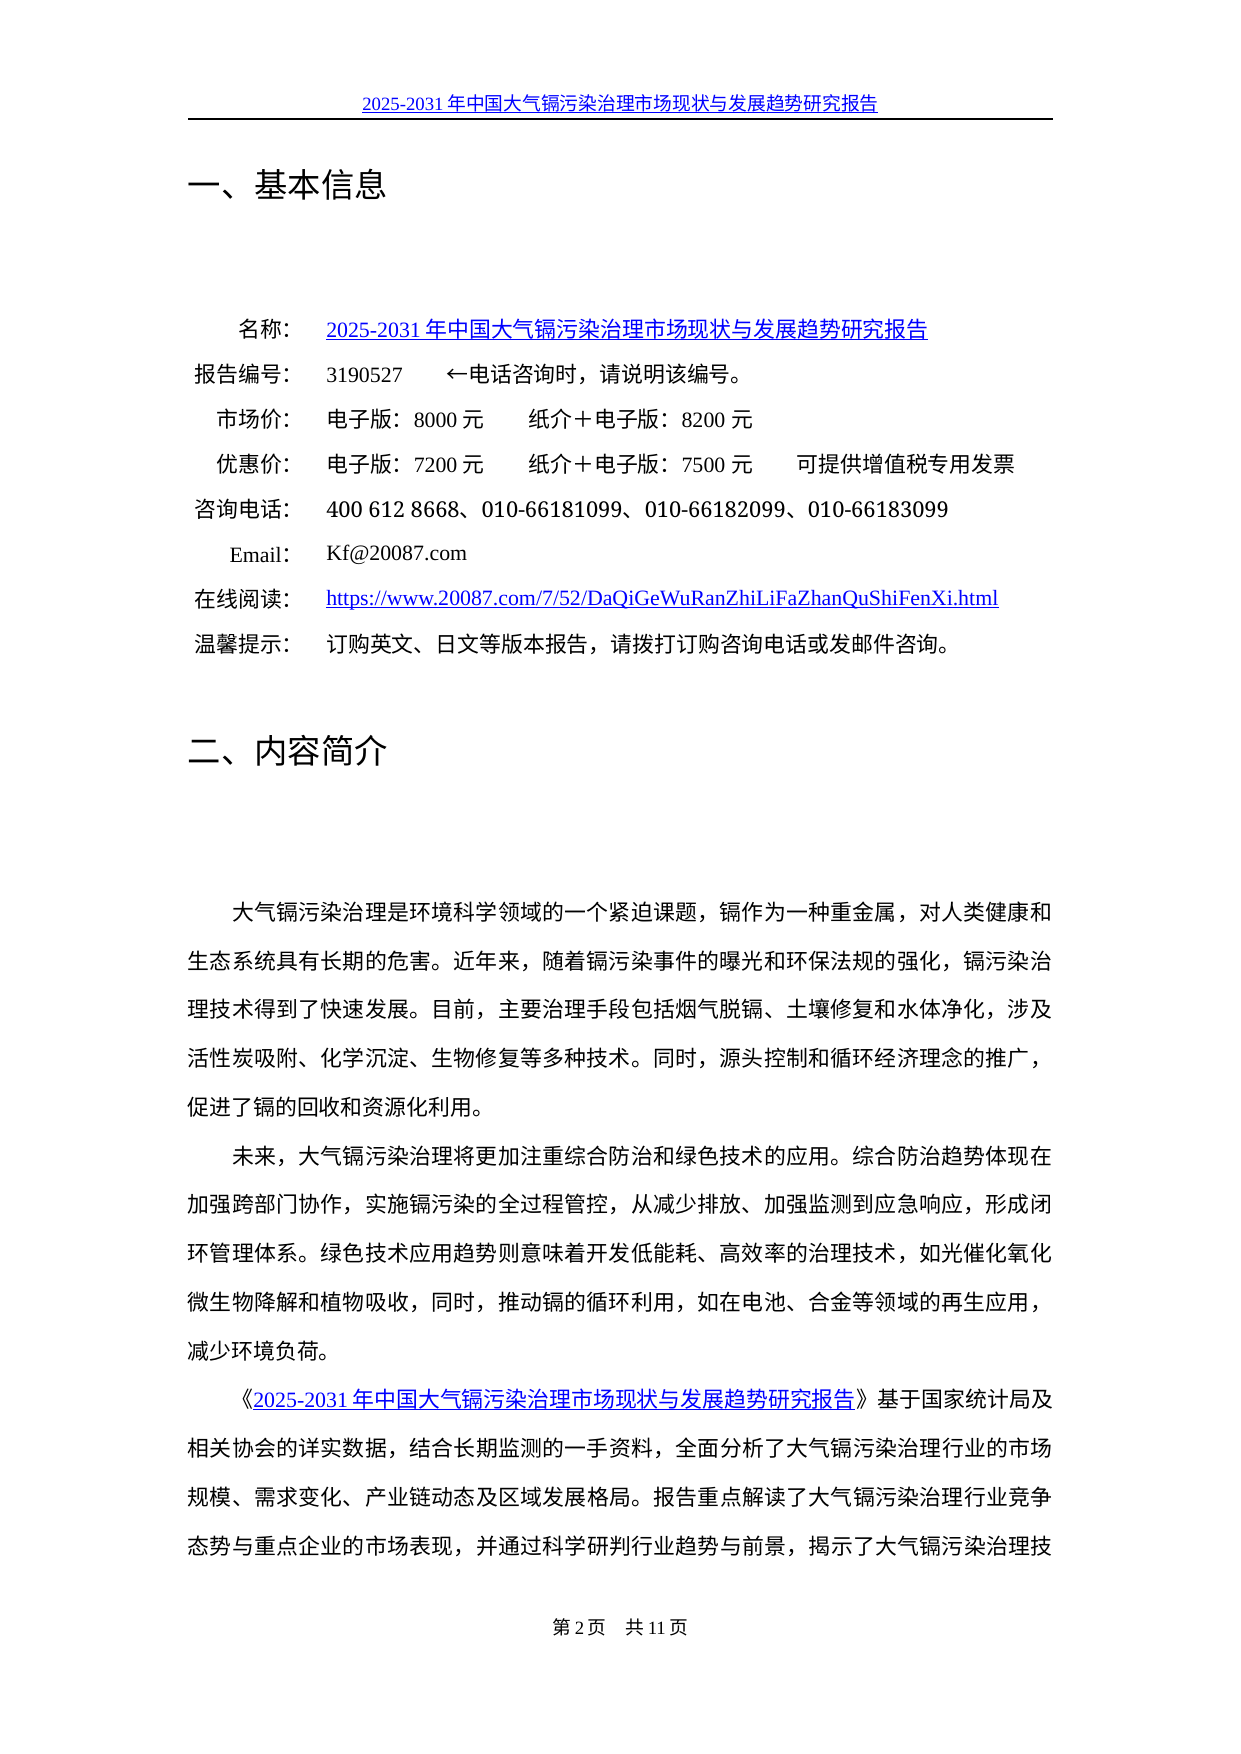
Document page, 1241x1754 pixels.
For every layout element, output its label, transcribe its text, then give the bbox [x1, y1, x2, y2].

title 二、内容简介 [187, 717, 1053, 782]
table_header 2025-2031年中国大气镉污染治理市场现状与发展趋势研究报告 [315, 312, 1073, 357]
title 一、基本信息 [187, 150, 1053, 215]
table_cell Kf@20087.com [315, 537, 1073, 582]
table_cell 咨询电话： [167, 492, 315, 537]
table_cell 优惠价： [167, 447, 315, 492]
table_cell 订购英文、日文等版本报告，请拨打订购咨询电话或发邮件咨询。 [315, 627, 1073, 672]
table_cell 在线阅读： [167, 582, 315, 627]
table_cell [315, 582, 1073, 627]
table_cell 电子版：8000 元 纸介＋电子版：8200 元 [315, 402, 1073, 447]
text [187, 894, 1053, 1561]
table_cell 3190527 ←电话咨询时，请说明该编号。 [315, 357, 1073, 402]
table_cell Email： [167, 537, 315, 582]
table_cell 400 612 8668、010-66181099、010-66182099、010-66183099 [315, 492, 1073, 537]
table_header 名称： [167, 312, 315, 357]
table_cell 电子版：7200 元 纸介＋电子版：7500 元 可提供增值税专用发票 [315, 447, 1073, 492]
table_cell 市场价： [167, 402, 315, 447]
table_cell 温馨提示： [167, 627, 315, 672]
table_cell 报告编号： [167, 357, 315, 402]
